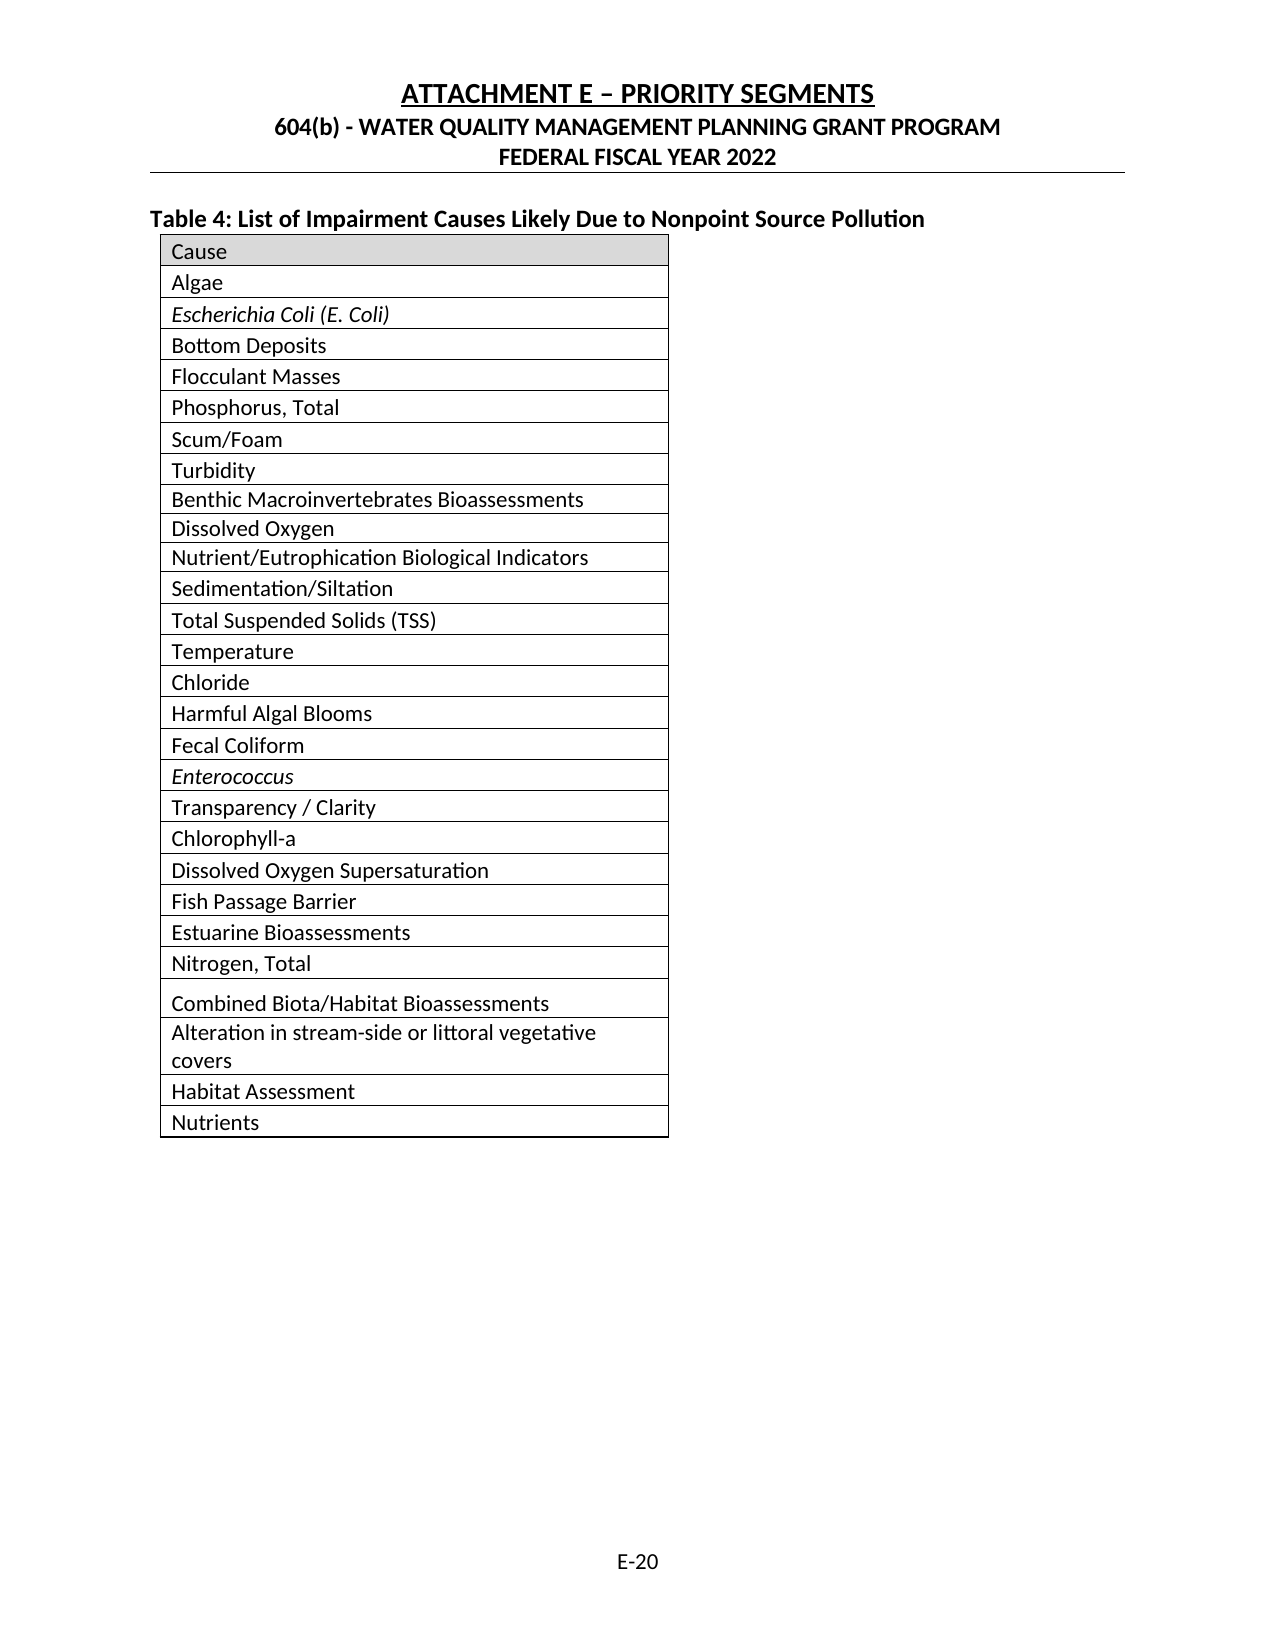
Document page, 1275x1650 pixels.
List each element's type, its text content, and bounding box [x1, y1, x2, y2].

table_cell Dissolved Oxygen Supersaturation [161, 854, 668, 884]
table_cell Total Suspended Solids (TSS) [161, 604, 668, 634]
table_cell Bottom Deposits [161, 329, 668, 359]
text Table 4: List of Impairment Causes Likely Due to Nonpoint Source Pollution [150, 203, 1125, 234]
table_cell Sedimentation/Siltation [161, 572, 668, 602]
table_cell Habitat Assessment [161, 1075, 668, 1105]
table_cell Turbidity [161, 454, 668, 484]
table_cell Nutrient/Eutrophication Biological Indicators [161, 543, 668, 571]
table_cell Combined Biota/Habitat Bioassessments [161, 979, 668, 1017]
table_cell Fish Passage Barrier [161, 885, 668, 915]
table_cell Estuarine Bioassessments [161, 916, 668, 946]
table_cell Fecal Coliform [161, 729, 668, 759]
table_cell Phosphorus, Total [161, 391, 668, 422]
table_cell Alteration in stream-side or littoral vegetative covers [161, 1018, 668, 1074]
table_cell Harmful Algal Blooms [161, 697, 668, 727]
table_cell Flocculant Masses [161, 360, 668, 390]
table_cell Scum/Foam [161, 423, 668, 453]
table_cell Nutrients [161, 1106, 668, 1136]
table_cell Escherichia Coli (E. Coli) [161, 298, 668, 328]
table_cell Transparency / Clarity [161, 791, 668, 821]
table_cell Enterococcus [161, 760, 668, 790]
table_cell Benthic Macroinvertebrates Bioassessments [161, 485, 668, 513]
table_header Cause [161, 235, 668, 265]
table_cell Nitrogen, Total [161, 947, 668, 977]
table_cell Dissolved Oxygen [161, 514, 668, 542]
table_cell Chlorophyll-a [161, 822, 668, 852]
table_cell Chloride [161, 666, 668, 696]
table_cell Algae [161, 266, 668, 297]
table_cell Temperature [161, 635, 668, 665]
